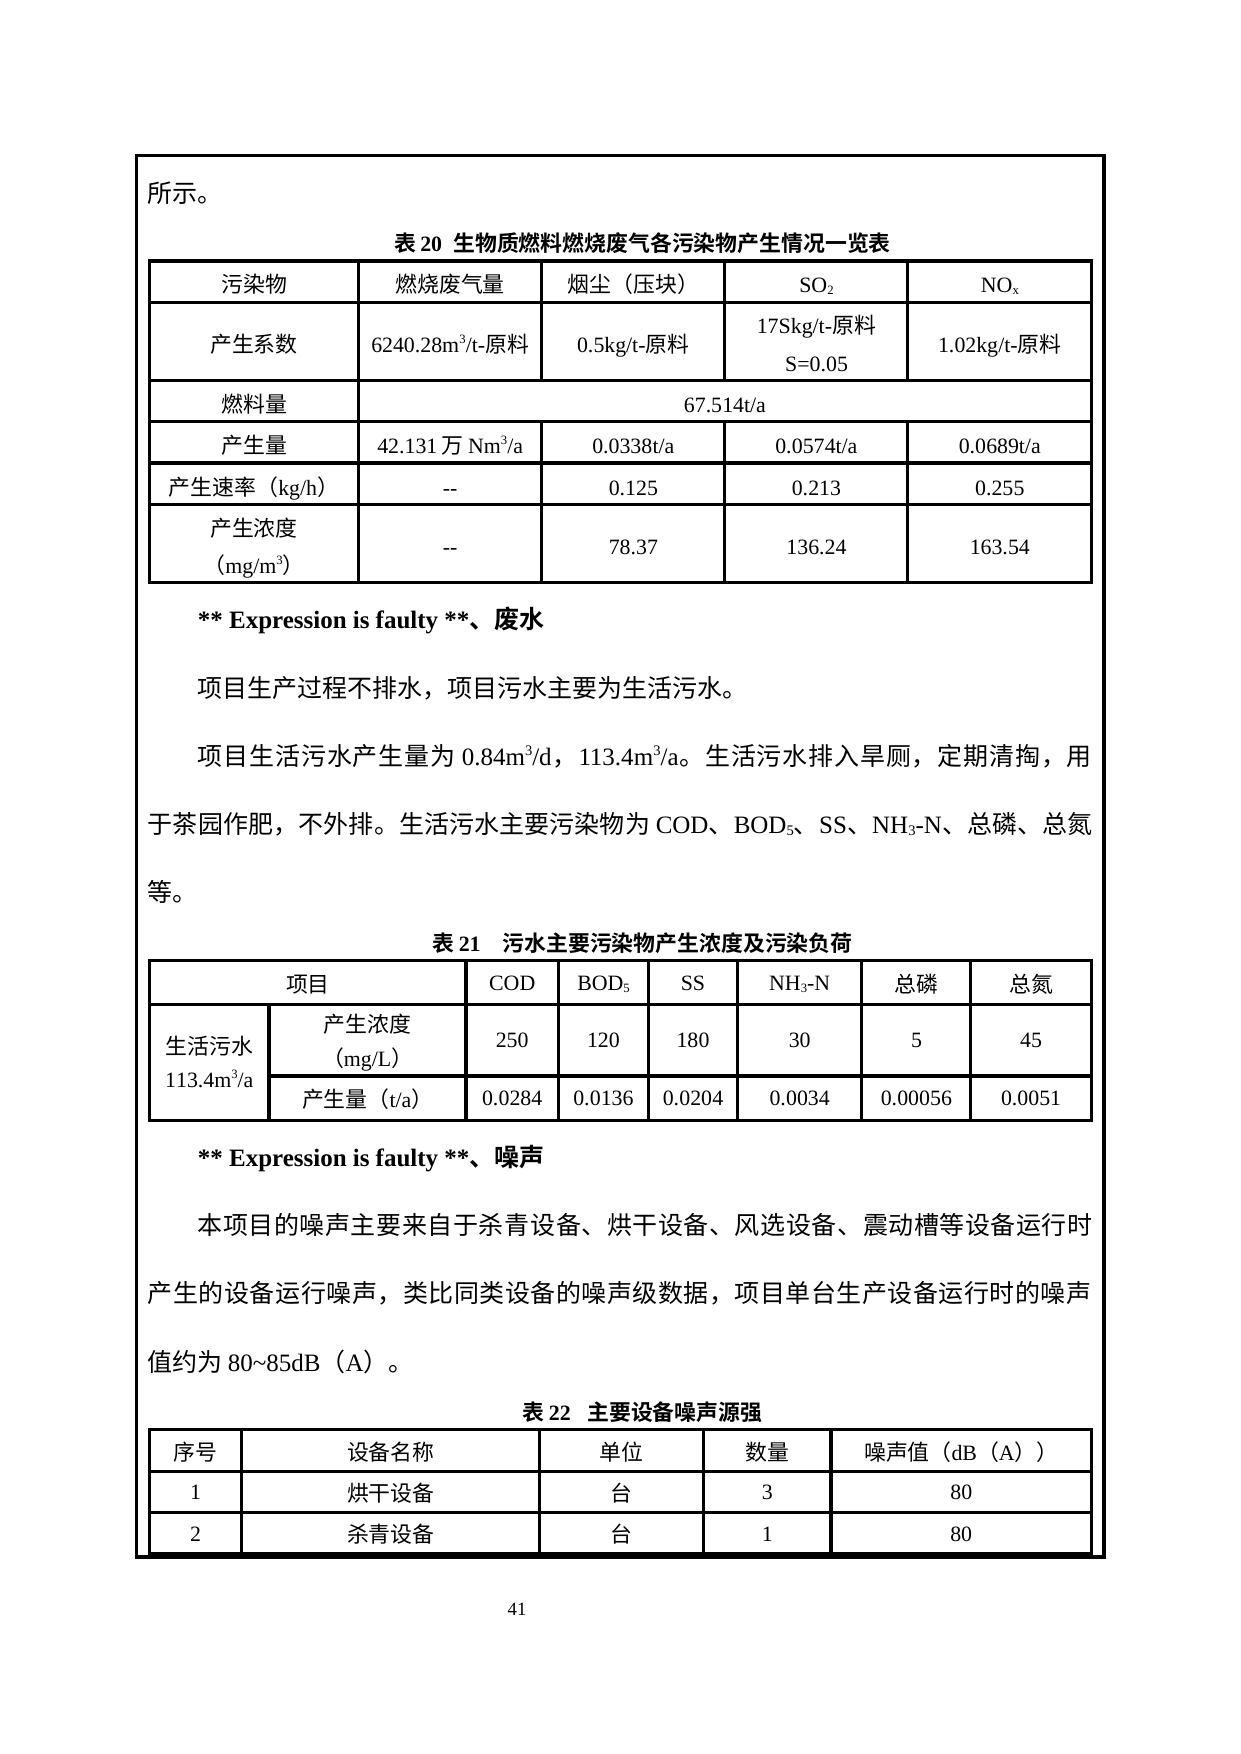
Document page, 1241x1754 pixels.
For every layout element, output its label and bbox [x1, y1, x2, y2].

table_cell [138, 157, 1102, 1555]
